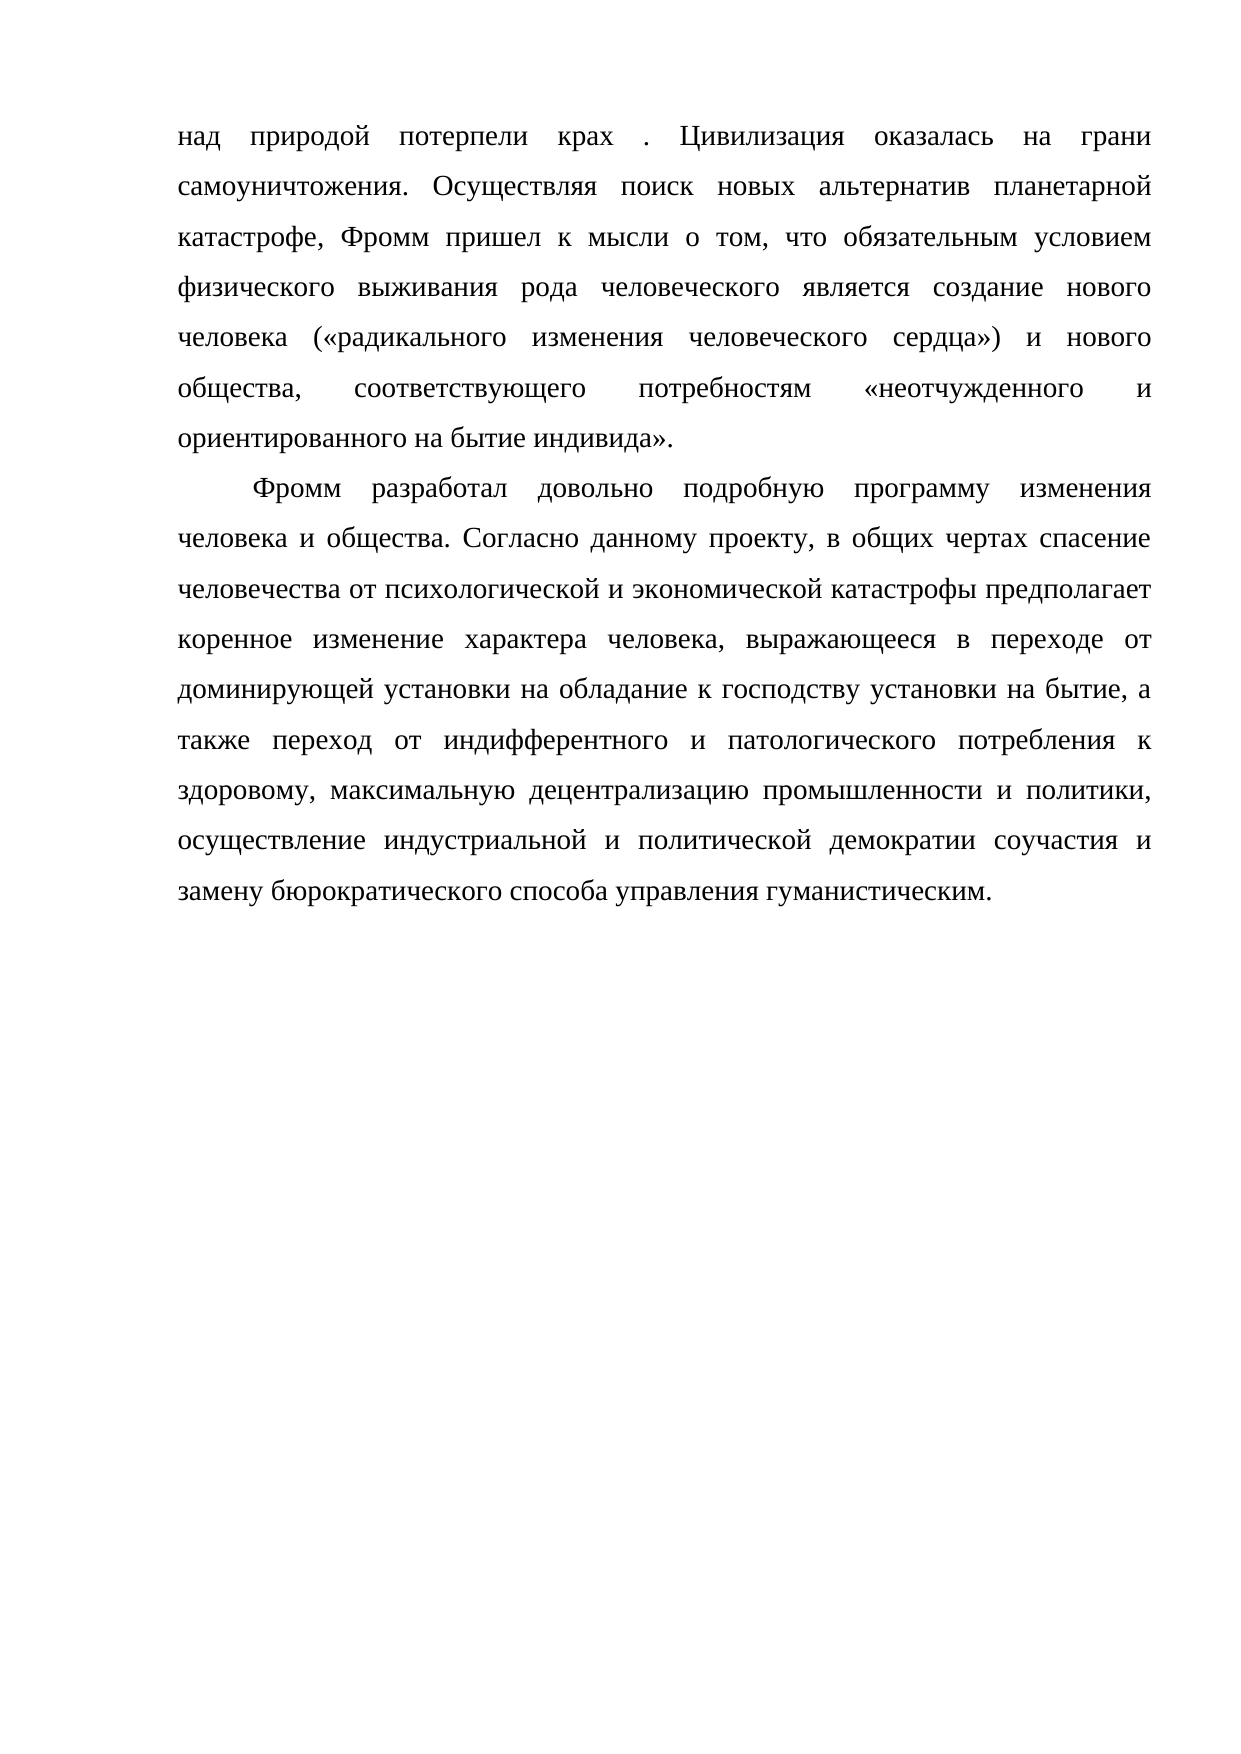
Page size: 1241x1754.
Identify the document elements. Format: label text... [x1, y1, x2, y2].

text Фромм разработал довольно подробную программу изменения человека и общества. Согласно данному проекту, в общих чертах спасение человечества от психологической и экономической катастрофы предполагает коренное изменение характера человека, выражающееся в переходе от доминирующей установки на обладание к господству установки на бытие, а также переход от индифферентного и патологического потребления к здоровому, максимальную децентрализацию промышленности и политики, осуществление индустриальной и политической демократии соучастия и замену бюрократического способа управления гуманистическим. [177, 470, 1152, 906]
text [177, 118, 1152, 453]
